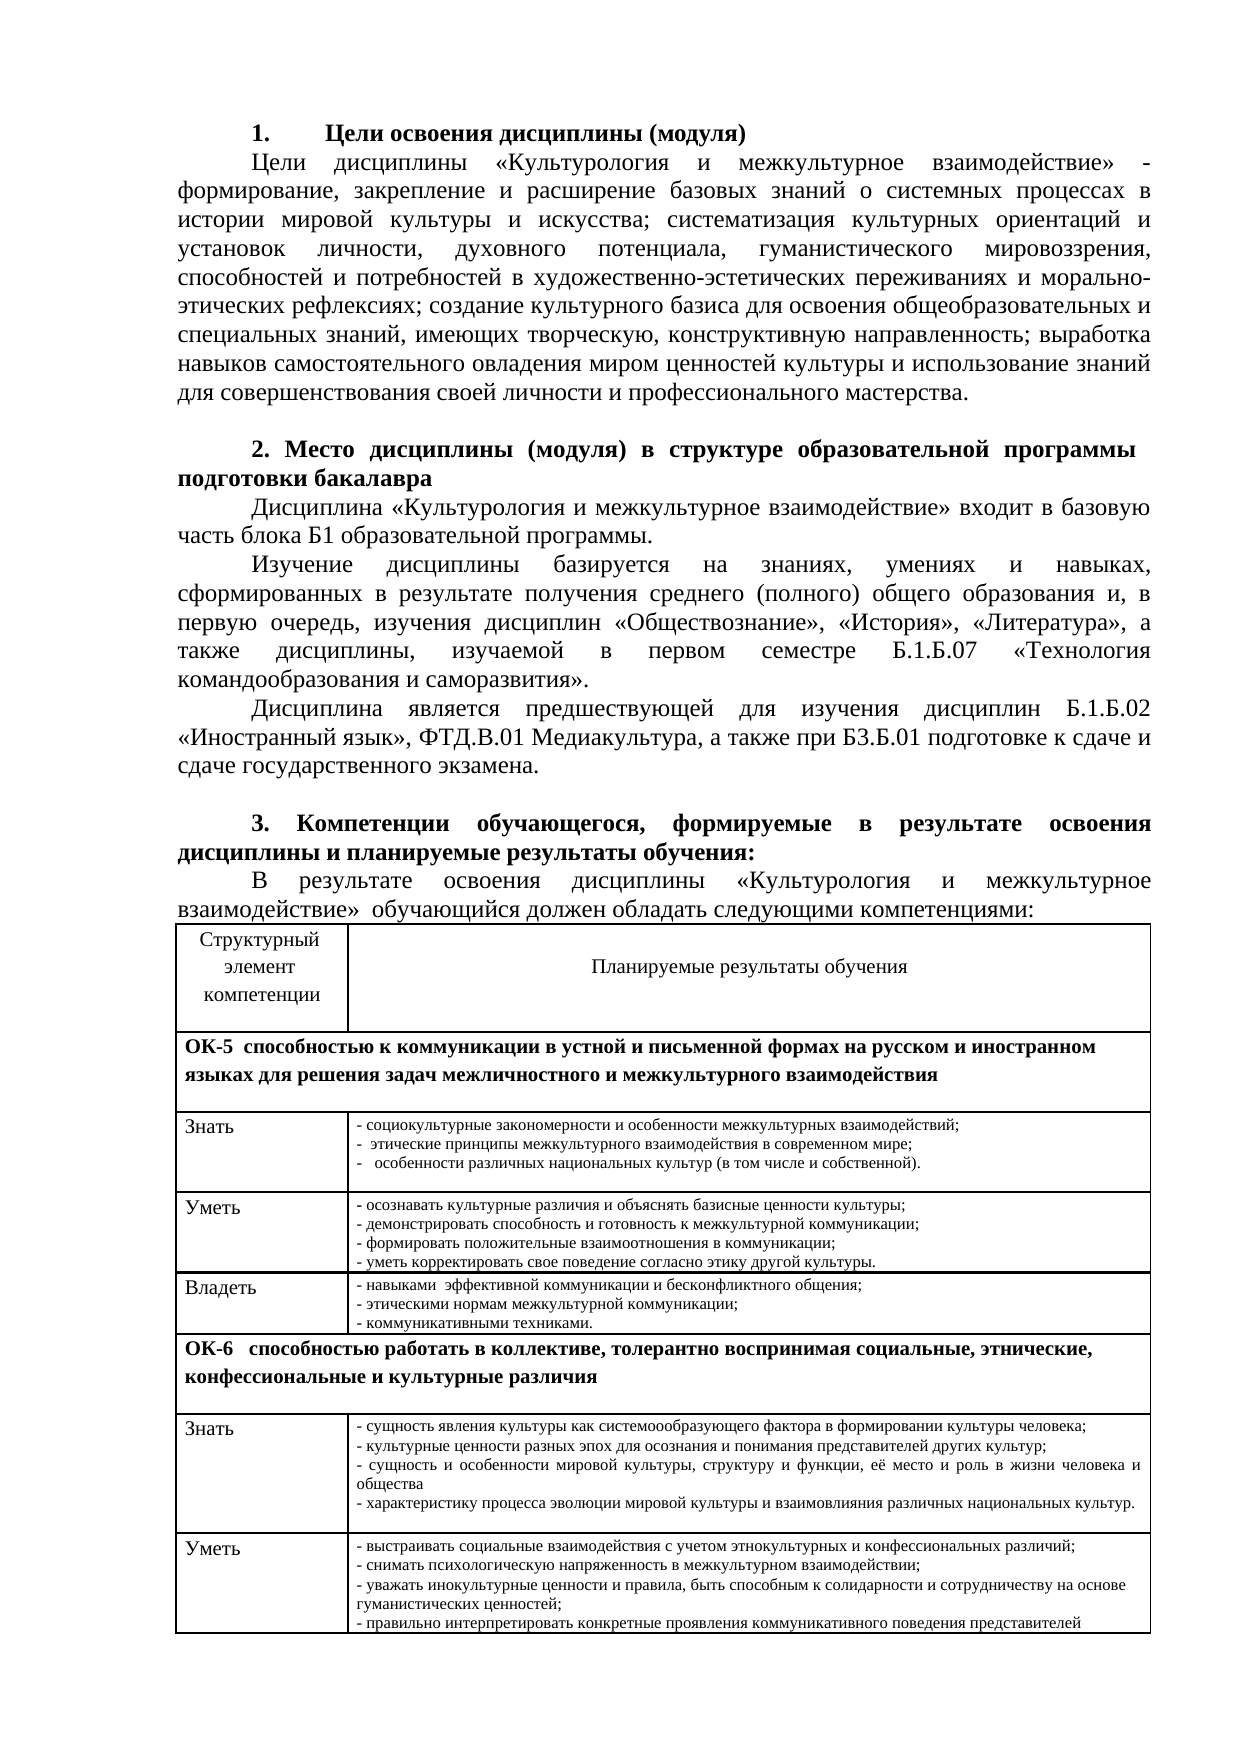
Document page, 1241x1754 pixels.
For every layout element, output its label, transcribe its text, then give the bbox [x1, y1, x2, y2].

text В результате освоения дисциплины «Культурология и межкультурное взаимодействие» обучающийся должен обладать следующими компетенциями: [177, 866, 1152, 923]
table_cell Владеть [177, 1274, 347, 1332]
text 2. Место дисциплины (модуля) в структуре образовательной программы подготовки бакалавра [177, 434, 1152, 492]
table_cell - сущность явления культуры как системоообразующего фактора в формировании культуры человека; - культурные ценности разных эпох для осознания и понимания представителей других культур; - сущность и особенности мировой культуры, структуру и функции, её место и роль в жизни человека и общества - характеристику процесса эволюции мировой культуры и взаимовлияния различных национальных культур. [349, 1415, 1150, 1532]
text Цели дисциплины «Культурология и межкультурное взаимодействие» - формирование, закрепление и расширение базовых знаний о системных процессах в истории мировой культуры и искусства; систематизация культурных ориентаций и установок личности, духовного потенциала, гуманистического мировоззрения, способностей и потребностей в художественно-эстетических переживаниях и морально-этических рефлексиях; создание культурного базиса для освоения общеобразовательных и специальных знаний, имеющих творческую, конструктивную направленность; выработка навыков самостоятельного овладения миром ценностей культуры и использование знаний для совершенствования своей личности и профессионального мастерства. [177, 147, 1152, 406]
table_cell Знать [177, 1113, 347, 1191]
table_cell Знать [177, 1415, 347, 1532]
text 3. Компетенции обучающегося, формируемые в результате освоения дисциплины и планируемые результаты обучения: [177, 808, 1152, 866]
table_cell - навыками эффективной коммуникации и бесконфликтного общения; - этическими нормам межкультурной коммуникации; - коммуникативными техниками. [349, 1274, 1150, 1332]
table_cell ОК-6 способностью работать в коллективе, толерантно воспринимая социальные, этнические, конфессиональные и культурные различия [177, 1335, 1150, 1412]
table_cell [349, 1534, 1150, 1632]
table_cell Уметь [177, 1193, 347, 1271]
table_header Планируемые результаты обучения [349, 925, 1150, 1031]
list Дисциплина является предшествующей для изучения дисциплин Б.1.Б.02 «Иностранный язык», ФТД.В.01 Медиакультура, а также при Б3.Б.01 подготовке к сдаче и сдаче государственного экзамена. [177, 693, 1152, 779]
table_header Структурный элемент компетенции [177, 925, 347, 1031]
list Цели освоения дисциплины (модуля) [177, 118, 1152, 147]
table_cell - осознавать культурные различия и объяснять базисные ценности культуры; - демонстрировать способность и готовность к межкультурной коммуникации; - формировать положительные взаимоотношения в коммуникации; - уметь корректировать свое поведение согласно этику другой культуры. [349, 1193, 1150, 1271]
list Дисциплина «Культурология и межкультурное взаимодействие» входит в базовую часть блока Б1 образовательной программы. [177, 492, 1152, 549]
text Изучение дисциплины базируется на знаниях, умениях и навыках, сформированных в результате получения среднего (полного) общего образования и, в первую очередь, изучения дисциплин «Обществознание», «История», «Литература», а также дисциплины, изучаемой в первом семестре Б.1.Б.07 «Технология командообразования и саморазвития». [177, 549, 1152, 693]
table_cell - социокультурные закономерности и особенности межкультурных взаимодействий; - этические принципы межкультурного взаимодействия в современном мире; - особенности различных национальных культур (в том числе и собственной). [349, 1113, 1150, 1191]
table_cell ОК-5 способностью к коммуникации в устной и письменной формах на русском и иностранном языках для решения задач межличностного и межкультурного взаимодействия [177, 1033, 1150, 1111]
table_cell Уметь [177, 1534, 347, 1632]
